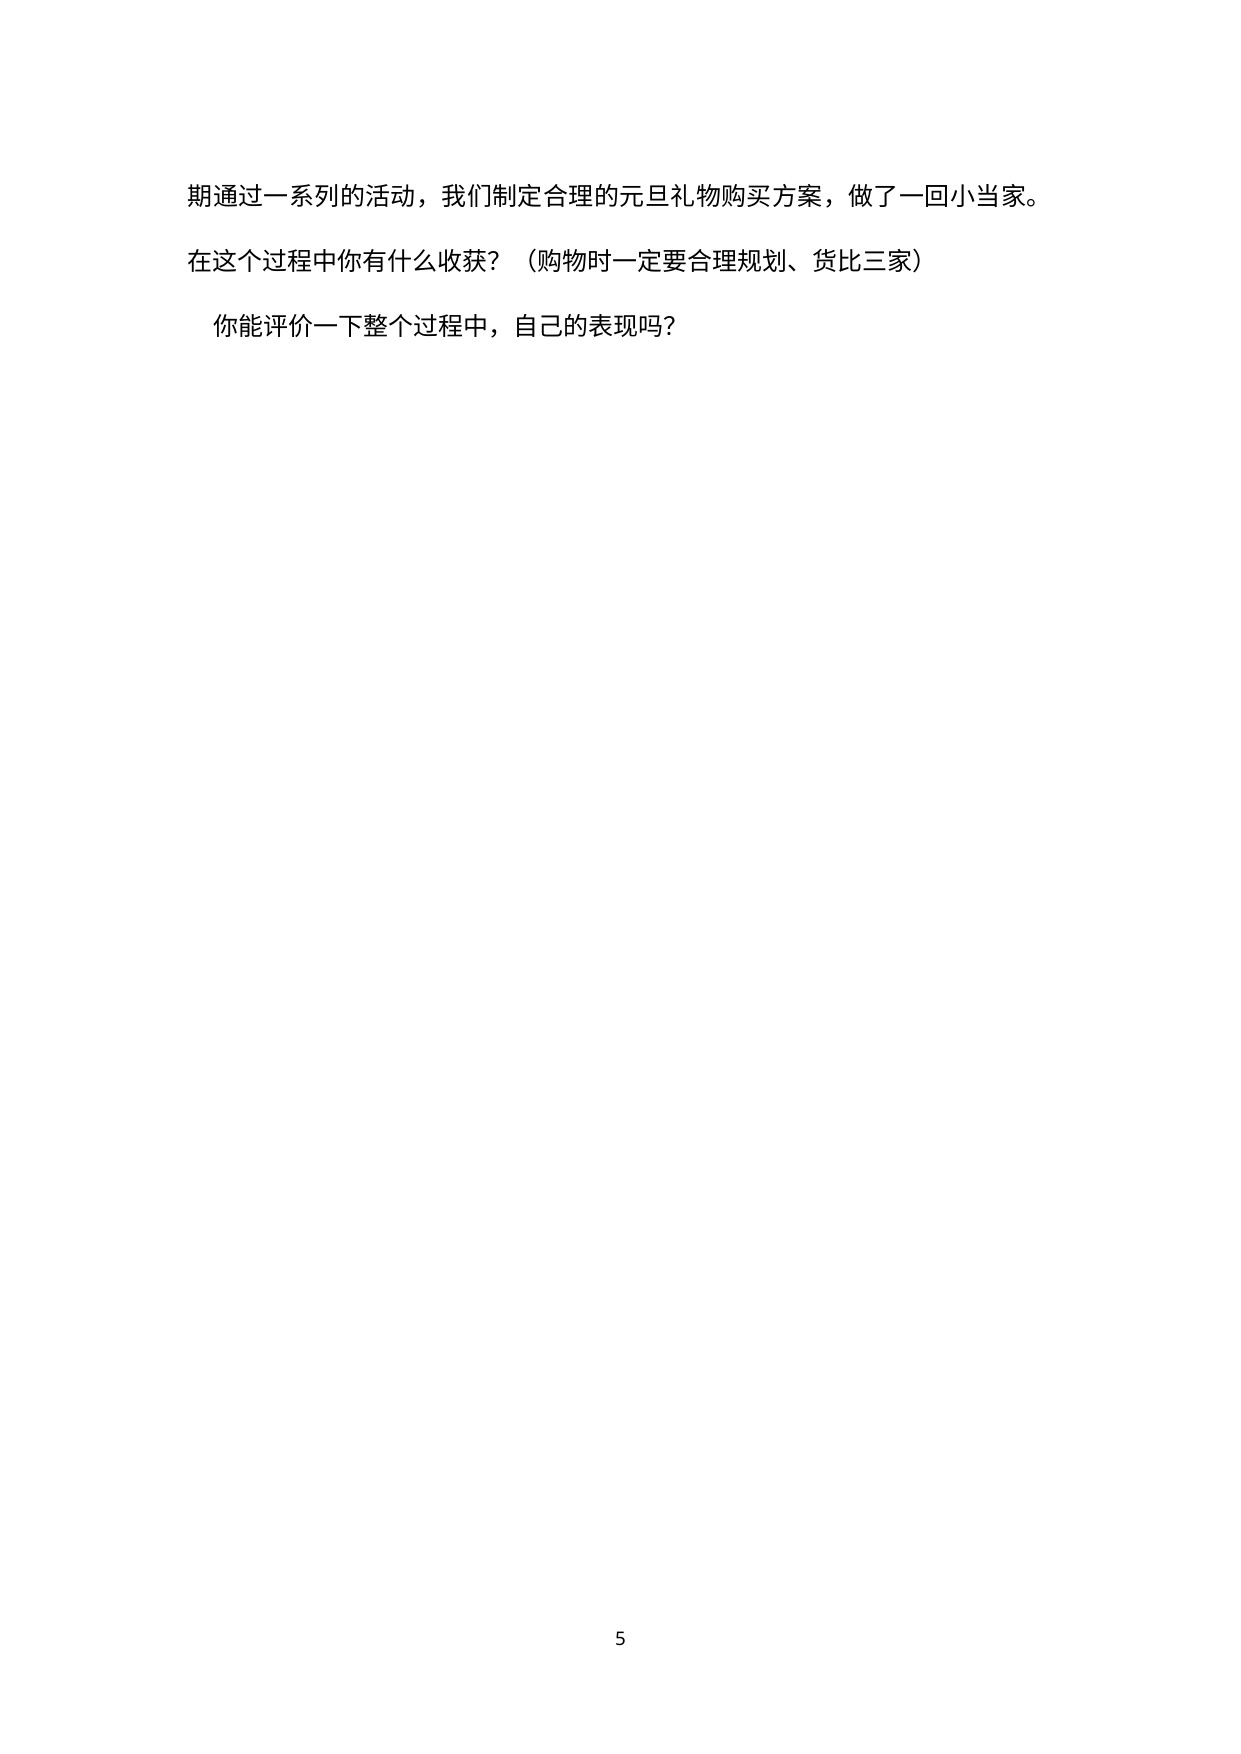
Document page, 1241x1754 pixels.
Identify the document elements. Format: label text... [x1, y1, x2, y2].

text 你能评价一下整个过程中，自己的表现吗？ [187, 292, 1053, 357]
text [187, 162, 1053, 292]
